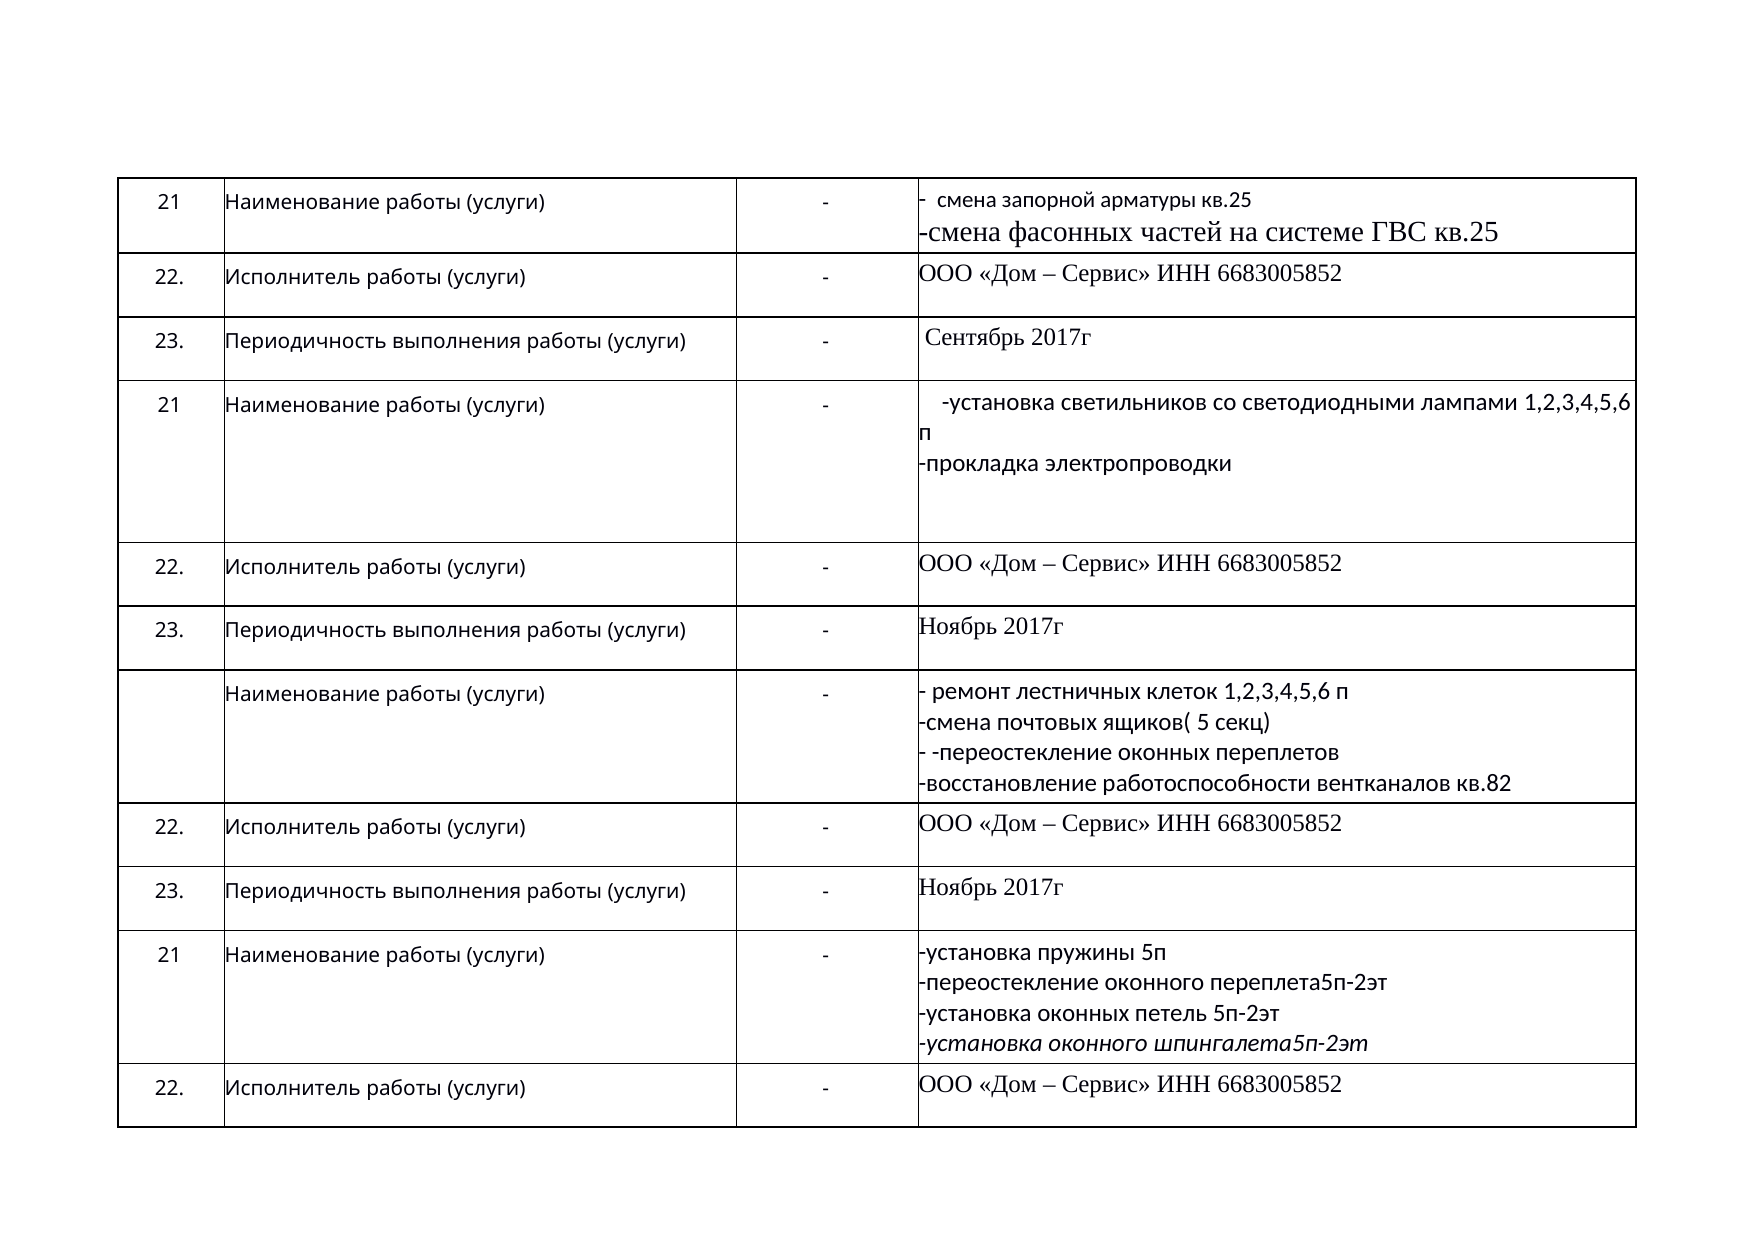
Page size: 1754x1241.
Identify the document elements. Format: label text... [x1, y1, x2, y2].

table_cell Периодичность выполнения работы (услуги) [225, 318, 736, 380]
table_cell - смена запорной арматуры кв.25 -смена фасонных частей на системе ГВС кв.25 [919, 179, 1635, 252]
table_cell - [737, 381, 918, 541]
table_cell Ноябрь 2017г [919, 867, 1635, 929]
table_cell ООО «Дом – Сервис» ИНН 6683005852 [919, 1064, 1635, 1126]
table_cell 22. [119, 543, 224, 605]
table_cell ООО «Дом – Сервис» ИНН 6683005852 [919, 254, 1635, 316]
table_cell - [737, 254, 918, 316]
table_cell - [737, 867, 918, 929]
table_cell 21 [119, 179, 224, 252]
table_cell Наименование работы (услуги) [225, 179, 736, 252]
table_cell Периодичность выполнения работы (услуги) [225, 607, 736, 669]
table_cell 22. [119, 804, 224, 866]
table_cell - [737, 1064, 918, 1126]
table_cell Исполнитель работы (услуги) [225, 1064, 736, 1126]
table_cell Исполнитель работы (услуги) [225, 254, 736, 316]
table_cell - [737, 671, 918, 802]
table_cell Наименование работы (услуги) [225, 931, 736, 1062]
table_cell 21 [119, 931, 224, 1062]
table_cell - ремонт лестничных клеток 1,2,3,4,5,6 п -смена почтовых ящиков( 5 секц) - -переостекление оконных переплетов -восстановление работоспособности вентканалов кв.82 [919, 671, 1635, 802]
table_cell Наименование работы (услуги) [225, 671, 736, 802]
table_cell Сентябрь 2017г [919, 318, 1635, 380]
table_cell - [737, 804, 918, 866]
table_cell Исполнитель работы (услуги) [225, 804, 736, 866]
table_cell - [737, 179, 918, 252]
table_cell 23. [119, 318, 224, 380]
table_cell - [737, 607, 918, 669]
table_cell -установка светильников со светодиодными лампами 1,2,3,4,5,6 п -прокладка электропроводки [919, 381, 1635, 541]
table_cell -установка пружины 5п -переостекление оконного переплета5п-2эт -установка оконных петель 5п-2эт -установка оконного шпингалета5п-2эт [919, 931, 1635, 1062]
table_cell Исполнитель работы (услуги) [225, 543, 736, 605]
table_cell - [737, 318, 918, 380]
table_cell 22. [119, 1064, 224, 1126]
table_cell 23. [119, 867, 224, 929]
table_cell 23. [119, 607, 224, 669]
table_cell - [737, 543, 918, 605]
table_cell ООО «Дом – Сервис» ИНН 6683005852 [919, 804, 1635, 866]
table_cell Наименование работы (услуги) [225, 381, 736, 541]
table_cell Ноябрь 2017г [919, 607, 1635, 669]
table_cell Периодичность выполнения работы (услуги) [225, 867, 736, 929]
table_cell - [737, 931, 918, 1062]
table_cell ООО «Дом – Сервис» ИНН 6683005852 [919, 543, 1635, 605]
table_cell [119, 671, 224, 802]
table_cell 21 [119, 381, 224, 541]
table_cell 22. [119, 254, 224, 316]
